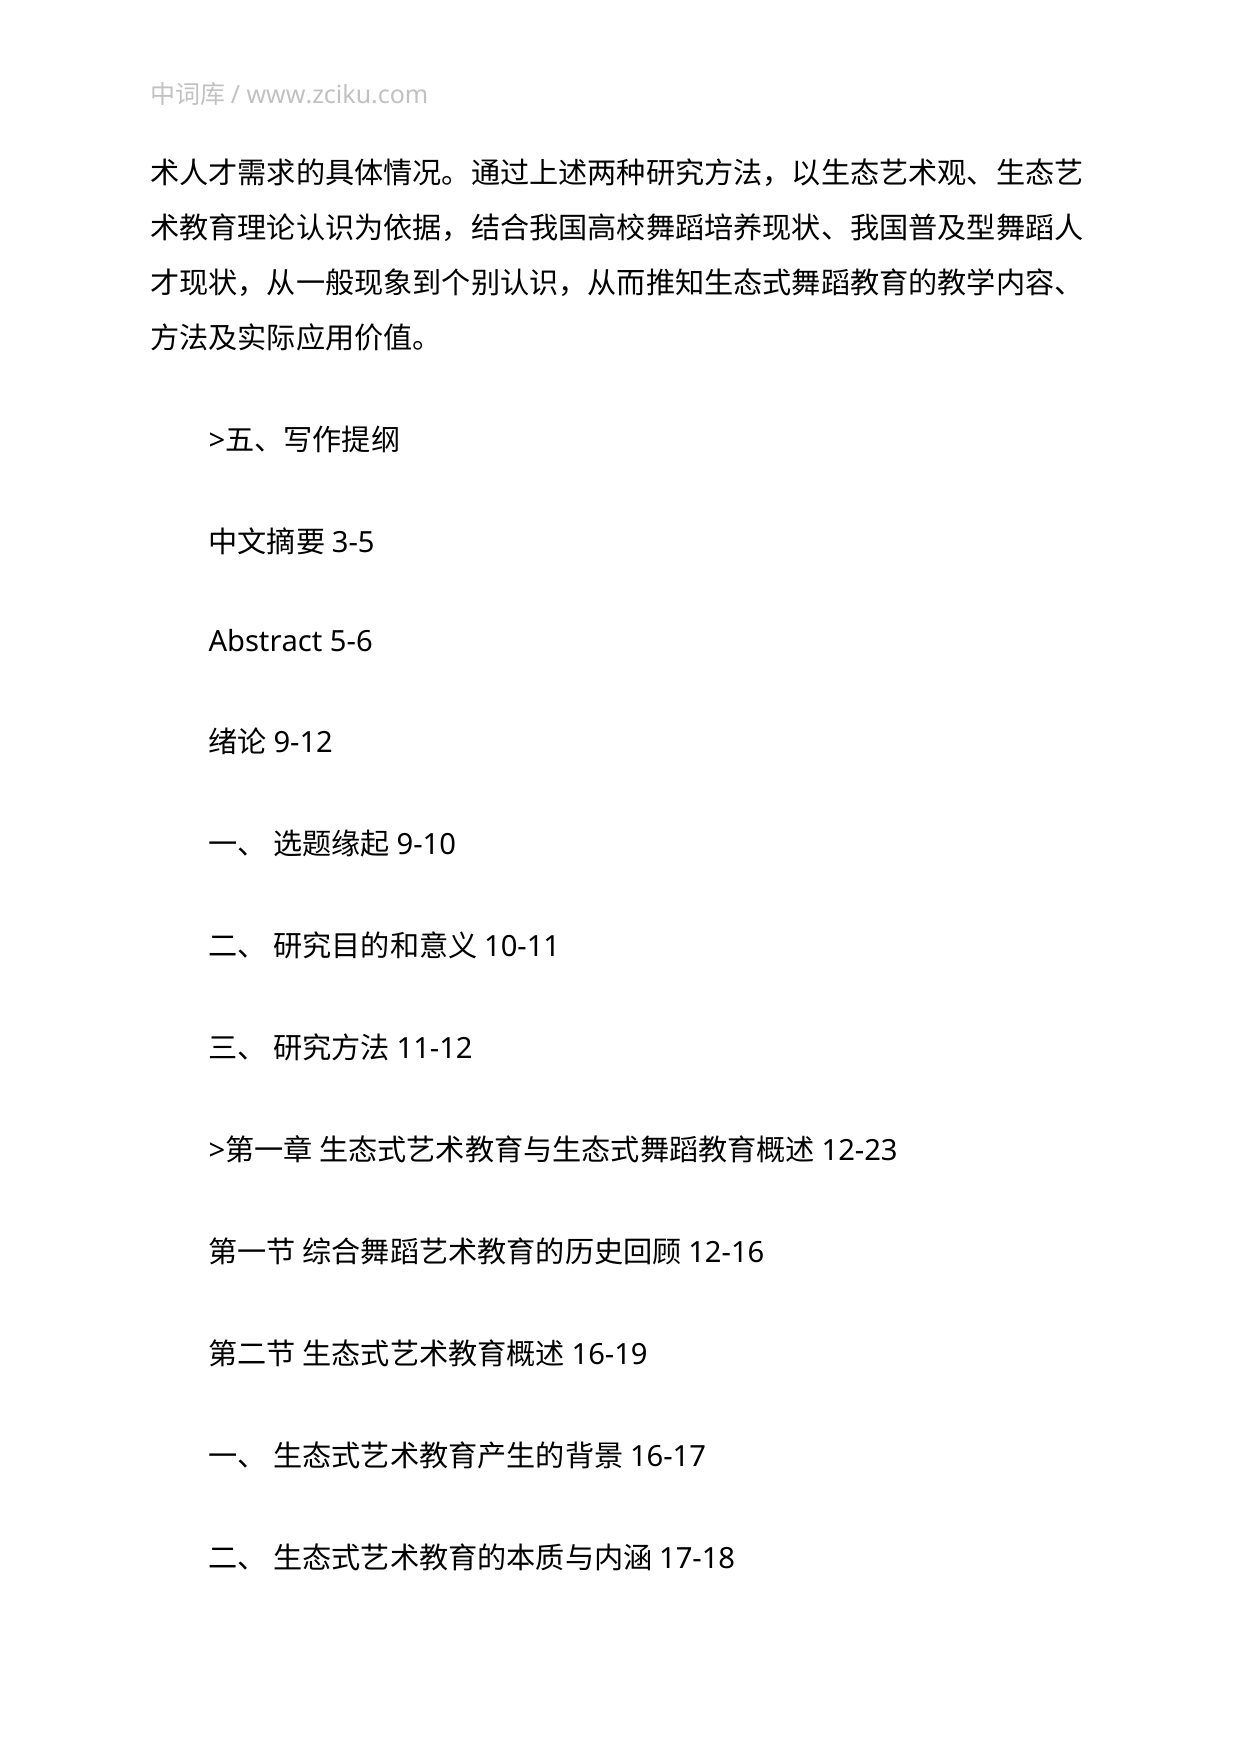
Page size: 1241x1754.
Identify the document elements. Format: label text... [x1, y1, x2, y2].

text >第一章 生态式艺术教育与生态式舞蹈教育概述 12-23 [150, 1127, 1090, 1169]
text 绪论 9-12 [150, 719, 1090, 761]
text 一、 选题缘起 9-10 [150, 821, 1090, 863]
text 中文摘要 3-5 [150, 518, 1090, 561]
text 二、 生态式艺术教育的本质与内涵 17-18 [150, 1535, 1090, 1577]
text >五、写作提纲 [150, 416, 1090, 459]
text 一、 生态式艺术教育产生的背景 16-17 [150, 1433, 1090, 1475]
text 二、 研究目的和意义 10-11 [150, 923, 1090, 965]
text Abstract 5-6 [150, 620, 1090, 660]
text 第一节 综合舞蹈艺术教育的历史回顾 12-16 [150, 1229, 1090, 1271]
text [150, 150, 1090, 357]
text 三、 研究方法 11-12 [150, 1025, 1090, 1067]
text 第二节 生态式艺术教育概述 16-19 [150, 1331, 1090, 1373]
